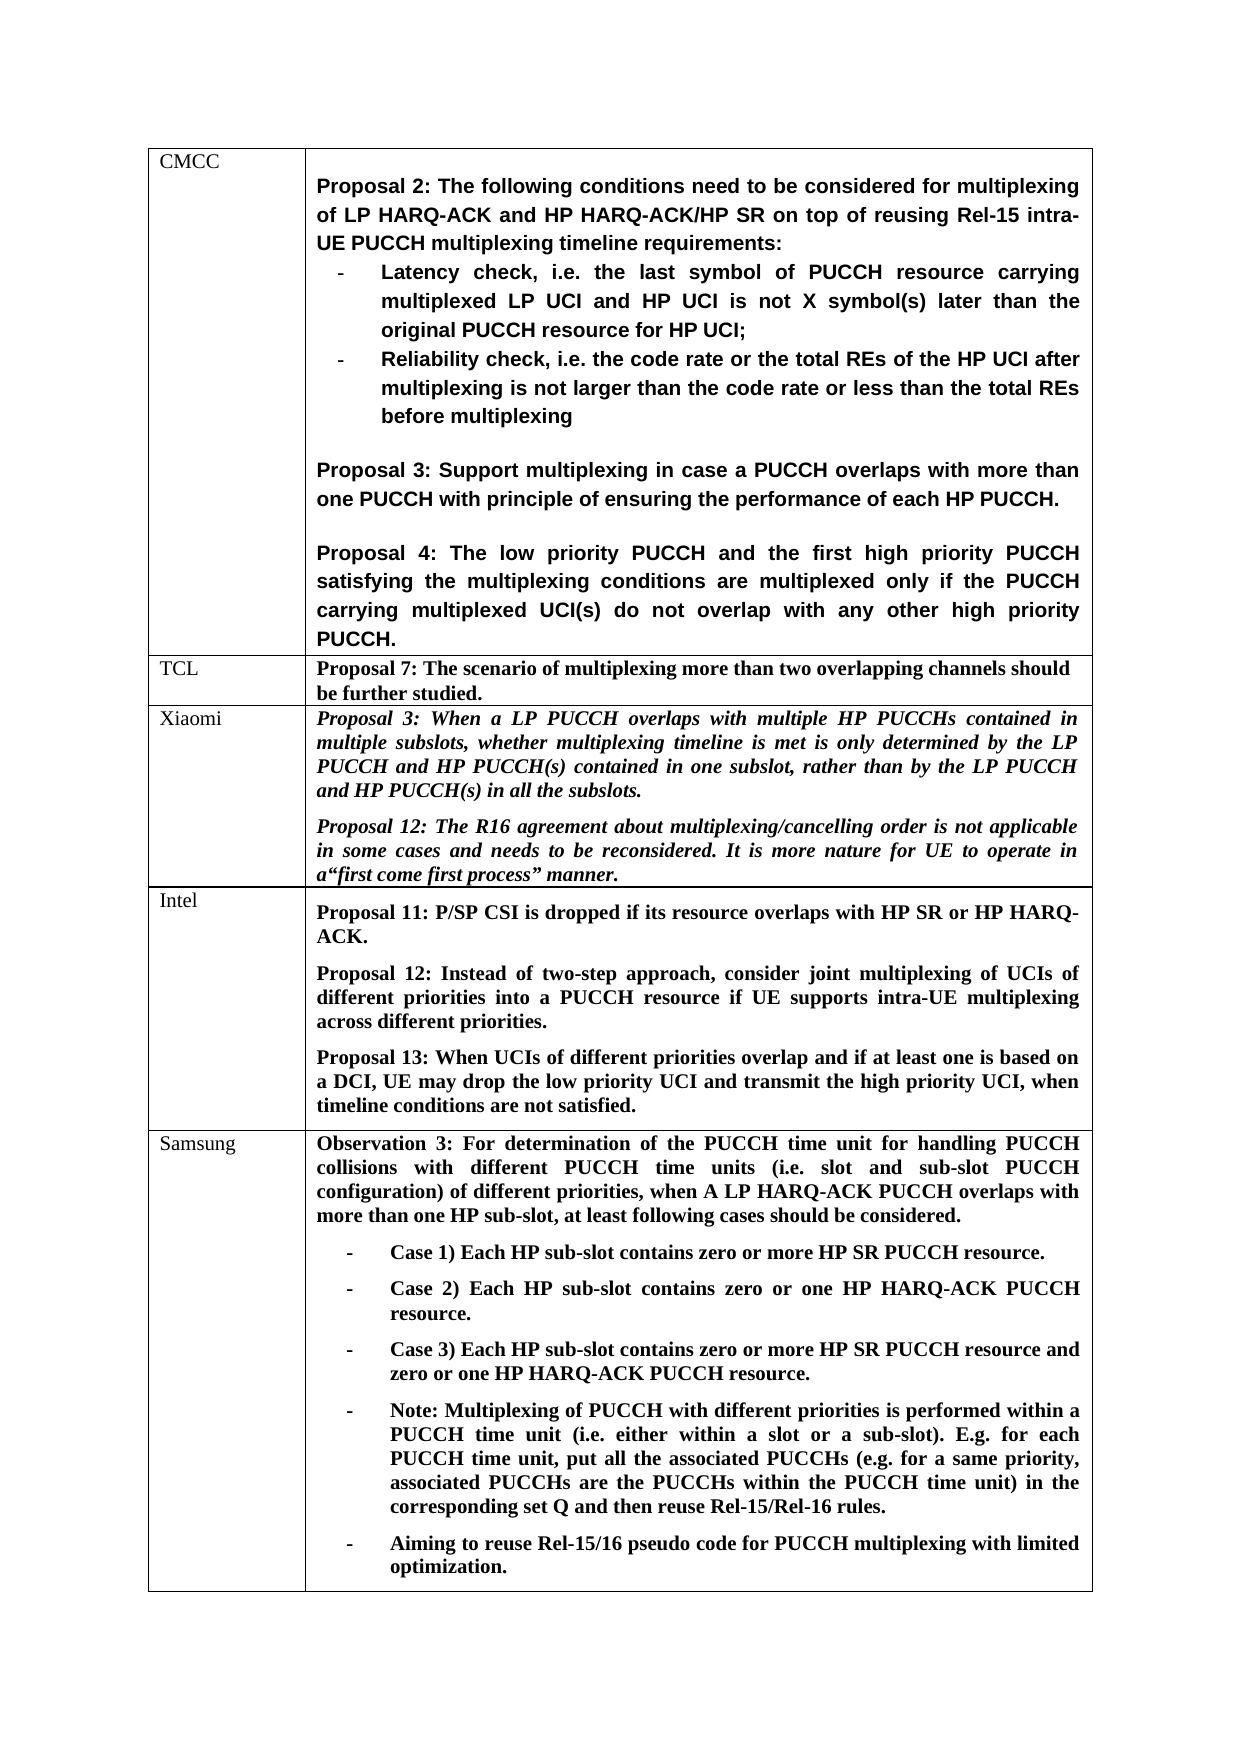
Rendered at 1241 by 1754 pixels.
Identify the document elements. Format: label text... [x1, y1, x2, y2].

table_cell Samsung [149, 1131, 305, 1591]
table_cell TCL [149, 656, 305, 704]
table_cell CMCC [149, 149, 305, 655]
table_cell Proposal 7: The scenario of multiplexing more than two overlapping channels should be further studied. [306, 656, 1092, 704]
table_cell Intel [149, 888, 305, 1130]
table_cell Xiaomi [149, 706, 305, 886]
table_cell Proposal 2: The following conditions need to be considered for multiplexing of LP HARQ-ACK and HP HARQ-ACK/HP SR on top of reusing Rel-15 intra-UE PUCCH multiplexing timeline requirements: Latency check, i.e. the last symbol of PUCCH resource carrying multiplexed LP UCI and HP UCI is not X symbol(s) later than the original PUCCH resource for HP UCI; Reliability check, i.e. the code rate or the total REs of the HP UCI after multiplexing is not larger than the code rate or less than the total REs before multiplexing Proposal 3: Support multiplexing in case a PUCCH overlaps with more than one PUCCH with principle of ensuring the performance of each HP PUCCH. Proposal 4: The low priority PUCCH and the first high priority PUCCH satisfying the multiplexing conditions are multiplexed only if the PUCCH carrying multiplexed UCI(s) do not overlap with any other high priority PUCCH. [306, 149, 1092, 655]
table_cell Proposal 11: P/SP CSI is dropped if its resource overlaps with HP SR or HP HARQ-ACK. Proposal 12: Instead of two-step approach, consider joint multiplexing of UCIs of different priorities into a PUCCH resource if UE supports intra-UE multiplexing across different priorities. Proposal 13: When UCIs of different priorities overlap and if at least one is based on a DCI, UE may drop the low priority UCI and transmit the high priority UCI, when timeline conditions are not satisfied. [306, 888, 1092, 1130]
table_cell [306, 1131, 1092, 1591]
table_cell Proposal 3: When a LP PUCCH overlaps with multiple HP PUCCHs contained in multiple subslots, whether multiplexing timeline is met is only determined by the LP PUCCH and HP PUCCH(s) contained in one subslot, rather than by the LP PUCCH and HP PUCCH(s) in all the subslots. Proposal 12: The R16 agreement about multiplexing/cancelling order is not applicable in some cases and needs to be reconsidered. It is more nature for UE to operate in a“first come first process” manner. [306, 706, 1092, 886]
